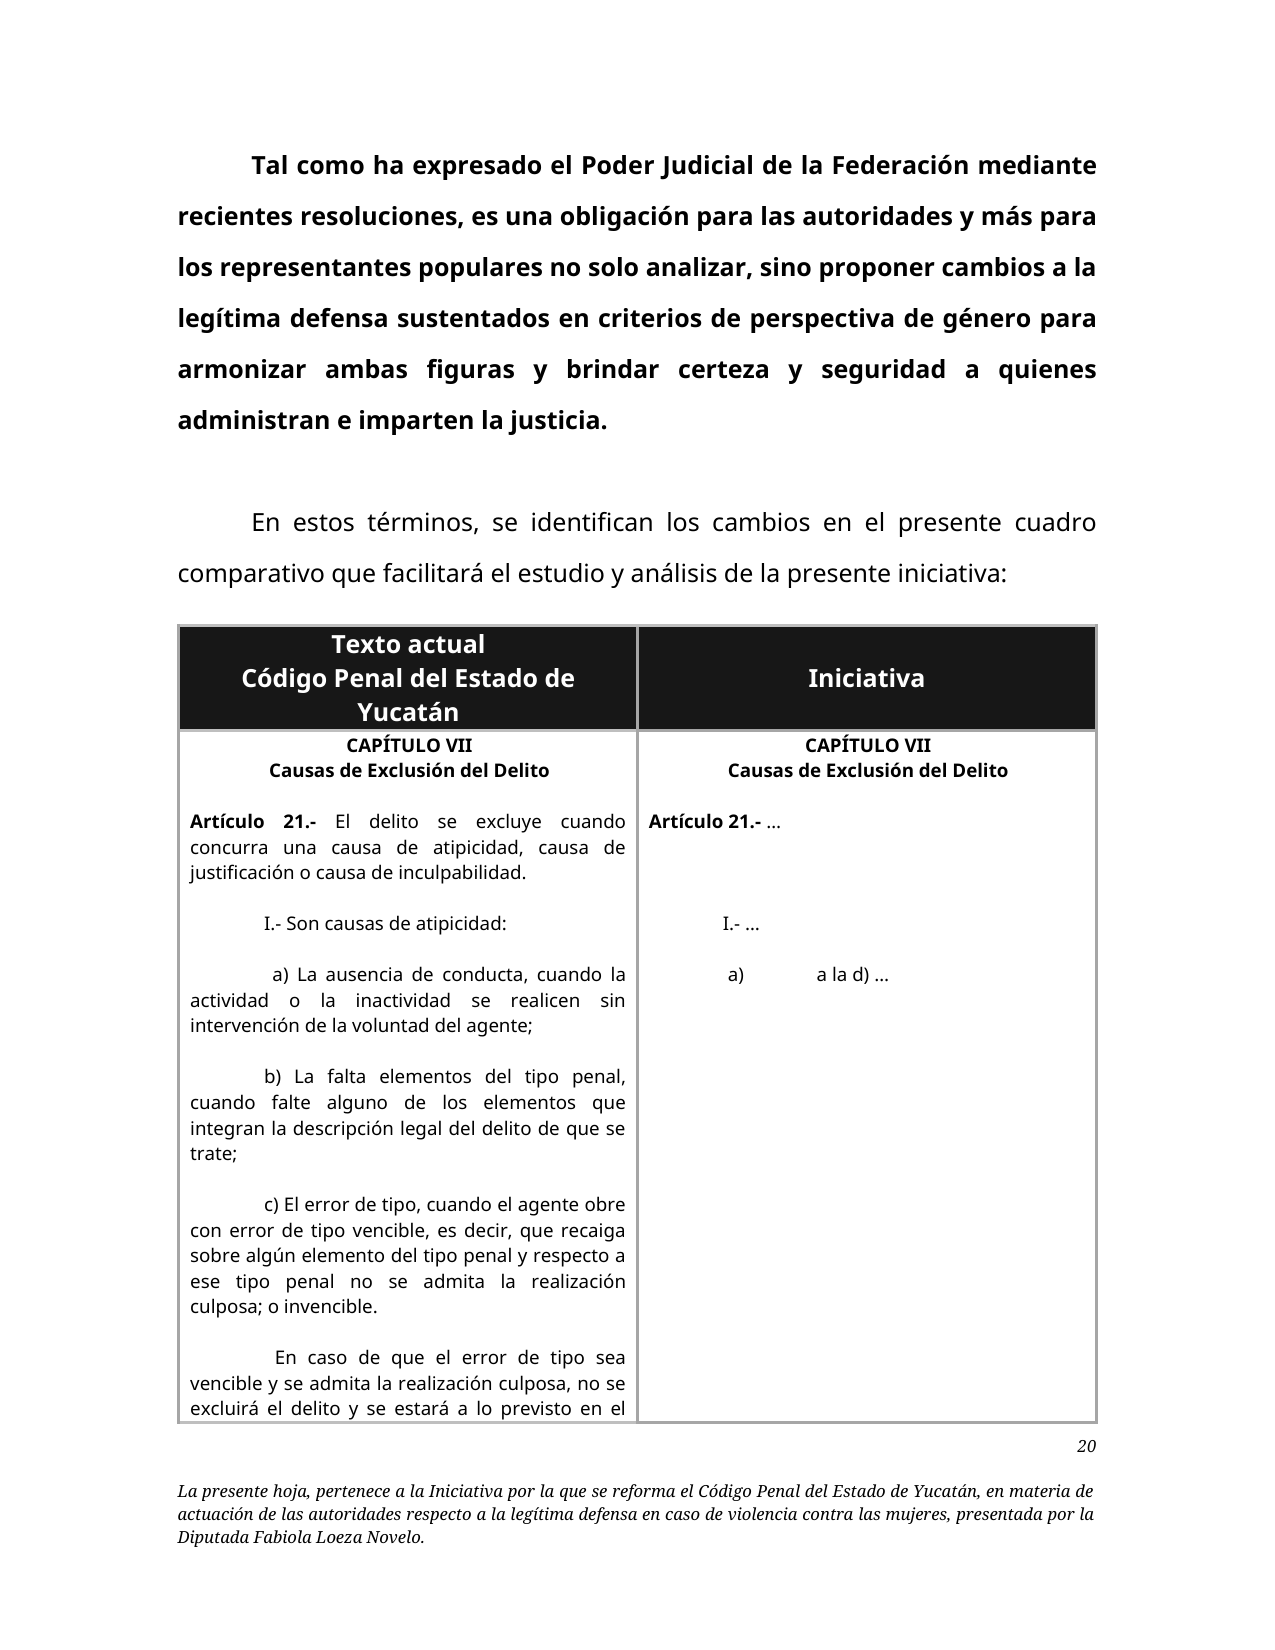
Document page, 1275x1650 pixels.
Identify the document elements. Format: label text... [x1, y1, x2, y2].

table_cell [180, 732, 636, 1421]
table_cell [639, 732, 1095, 1421]
text En estos términos, se identifican los cambios en el presente cuadro comparativo que facilitará el estudio y análisis de la presente iniciativa: [177, 505, 1098, 590]
table_header Texto actual Código Penal del Estado de Yucatán [180, 627, 636, 729]
table_header Iniciativa [639, 627, 1095, 729]
text Tal como ha expresado el Poder Judicial de la Federación mediante recientes resoluciones, es una obligación para las autoridades y más para los representantes populares no solo analizar, sino proponer cambios a la legítima defensa sustentados en criterios de perspectiva de género para armonizar ambas figuras y brindar certeza y seguridad a quienes administran e imparten la justicia. [177, 148, 1098, 437]
